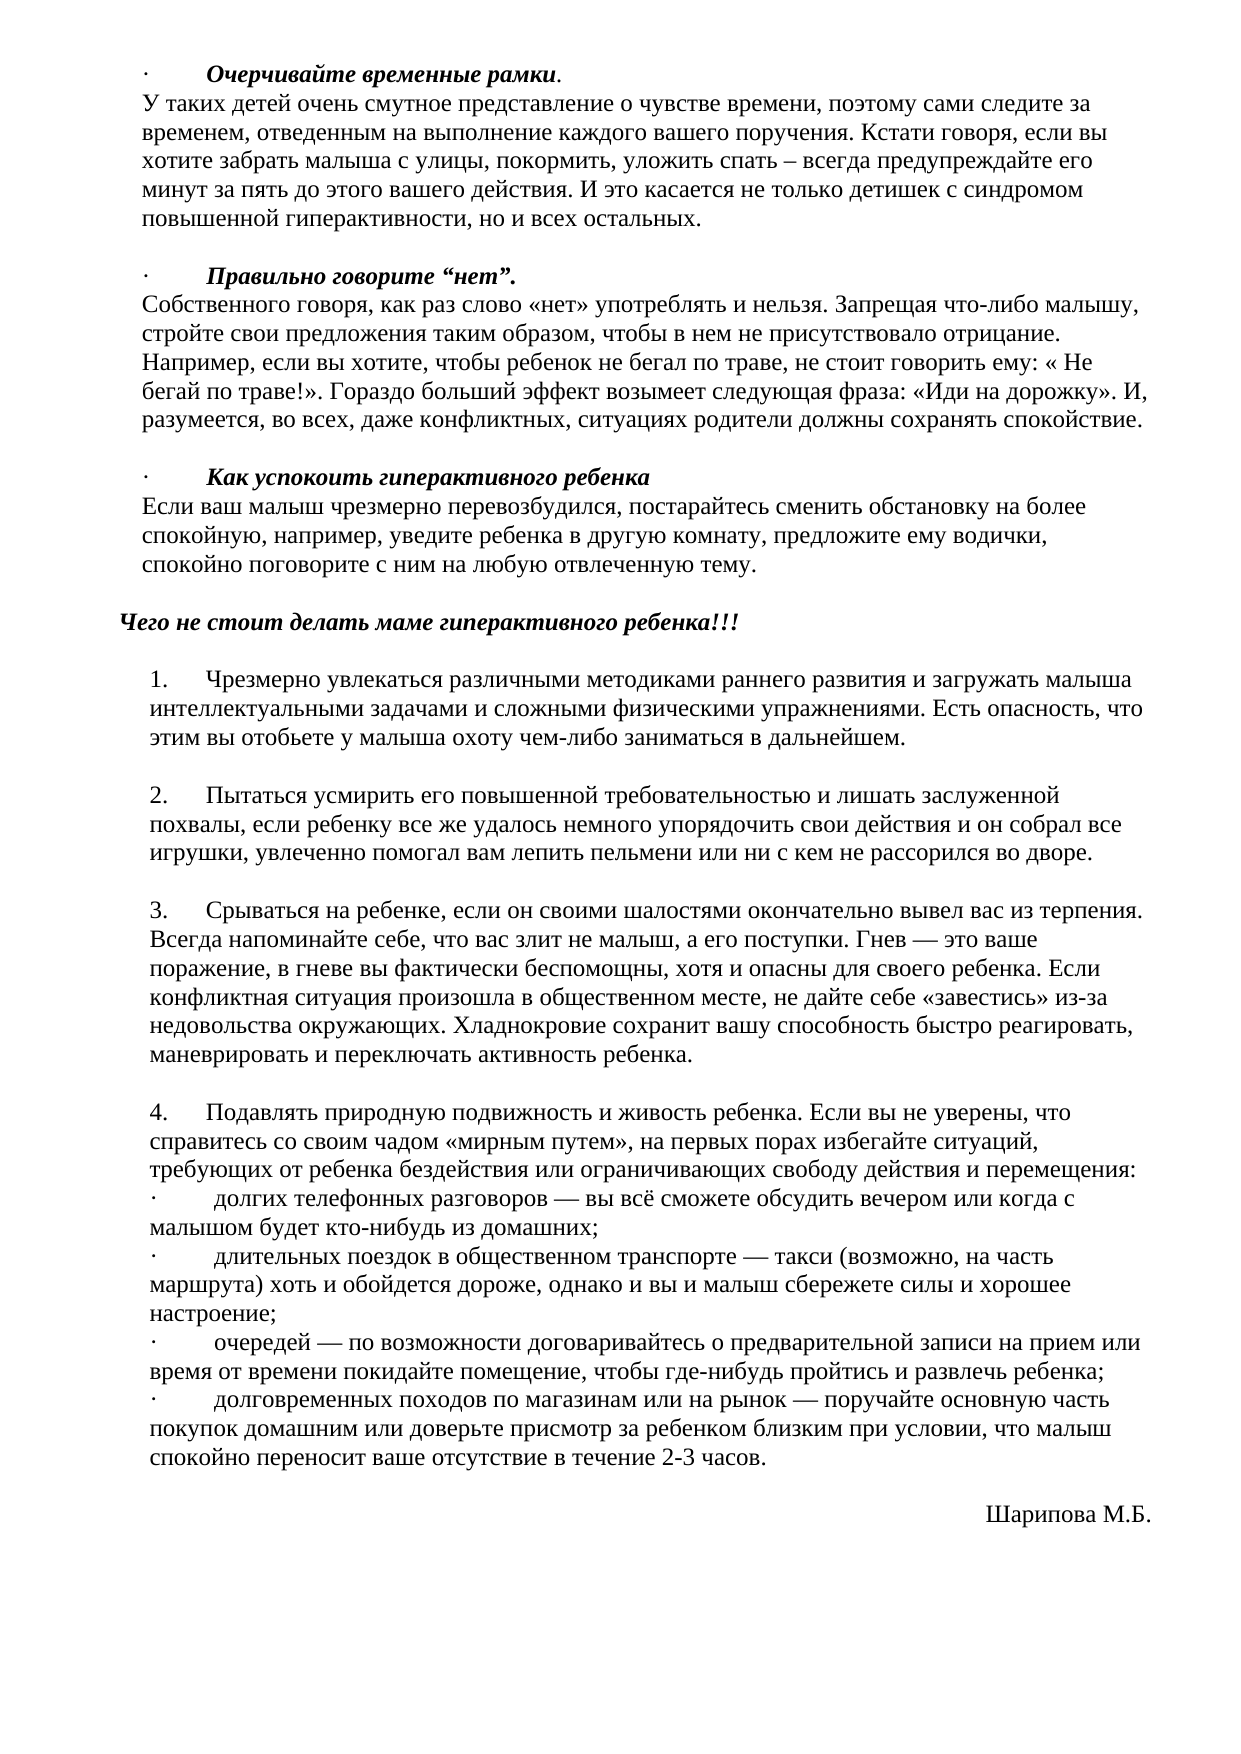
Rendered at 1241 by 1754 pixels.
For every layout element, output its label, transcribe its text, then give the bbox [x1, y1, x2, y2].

text · долговременных походов по магазинам или на рынок — поручайте основную часть покупок домашним или доверьте присмотр за ребенком близким при условии, что малыш спокойно переносит ваше отсутствие в течение 2-3 часов. [149, 1384, 1152, 1471]
text 4. Подавлять природную подвижность и живость ребенка. Если вы не уверены, что справитесь со своим чадом «мирным путем», на первых порах избегайте ситуаций, требующих от ребенка бездействия или ограничивающих свободу действия и перемещения: · долгих телефонных разговоров — вы всё сможете обсудить вечером или когда с малышом будет кто-нибудь из домашних; [149, 1097, 1152, 1241]
text · Правильно говорите “нет”. Собственного говоря, как раз слово «нет» употреблять и нельзя. Запрещая что-либо малышу, стройте свои предложения таким образом, чтобы в нем не присутствовало отрицание. Например, если вы хотите, чтобы ребенок не бегал по траве, не стоит говорить ему: « Не бегай по траве!». Гораздо больший эффект возымеет следующая фраза: «Иди на дорожку». И, разумеется, во всех, даже конфликтных, ситуациях родители должны сохранять спокойствие. [142, 261, 1152, 433]
text · очередей — по возможности договаривайтесь о предварительной записи на прием или время от времени покидайте помещение, чтобы где-нибудь пройтись и развлечь ребенка; [149, 1327, 1152, 1384]
text · Очерчивайте временные рамки. У таких детей очень смутное представление о чувстве времени, поэтому сами следите за временем, отведенным на выполнение каждого вашего поручения. Кстати говоря, если вы хотите забрать малыша с улицы, покормить, уложить спать – всегда предупреждайте его минут за пять до этого вашего действия. И это касается не только детишек с синдромом повышенной гиперактивности, но и всех остальных. [142, 59, 1152, 232]
text 2. Пытаться усмирить его повышенной требовательностью и лишать заслуженной похвалы, если ребенку все же удалось немного упорядочить свои действия и он собрал все игрушки, увлеченно помогал вам лепить пельмени или ни с кем не рассорился во дворе. [149, 780, 1152, 866]
text · Как успокоить гиперактивного ребенка Если ваш малыш чрезмерно перевозбудился, постарайтесь сменить обстановку на более спокойную, например, уведите ребенка в другую комнату, предложите ему водички, спокойно поговорите с ним на любую отвлеченную тему. [142, 462, 1152, 577]
text · длительных поездок в общественном транспорте — такси (возможно, на часть маршрута) хоть и обойдется дороже, однако и вы и малыш сбережете силы и хорошее настроение; [149, 1241, 1152, 1327]
text Чего не стоит делать маме гиперактивного ребенка!!! [118, 607, 1152, 635]
text Шарипова М.Б. [118, 1499, 1152, 1528]
text 1. Чрезмерно увлекаться различными методиками раннего развития и загружать малыша интеллектуальными задачами и сложными физическими упражнениями. Есть опасность, что этим вы отобьете у малыша охоту чем-либо заниматься в дальнейшем. [149, 664, 1152, 751]
text 3. Срываться на ребенке, если он своими шалостями окончательно вывел вас из терпения. Всегда напоминайте себе, что вас злит не малыш, а его поступки. Гнев — это ваше поражение, в гневе вы фактически беспомощны, хотя и опасны для своего ребенка. Если конфликтная ситуация произошла в общественном месте, не дайте себе «завестись» из-за недовольства окружающих. Хладнокровие сохранит вашу способность быстро реагировать, маневрировать и переключать активность ребенка. [149, 895, 1152, 1068]
